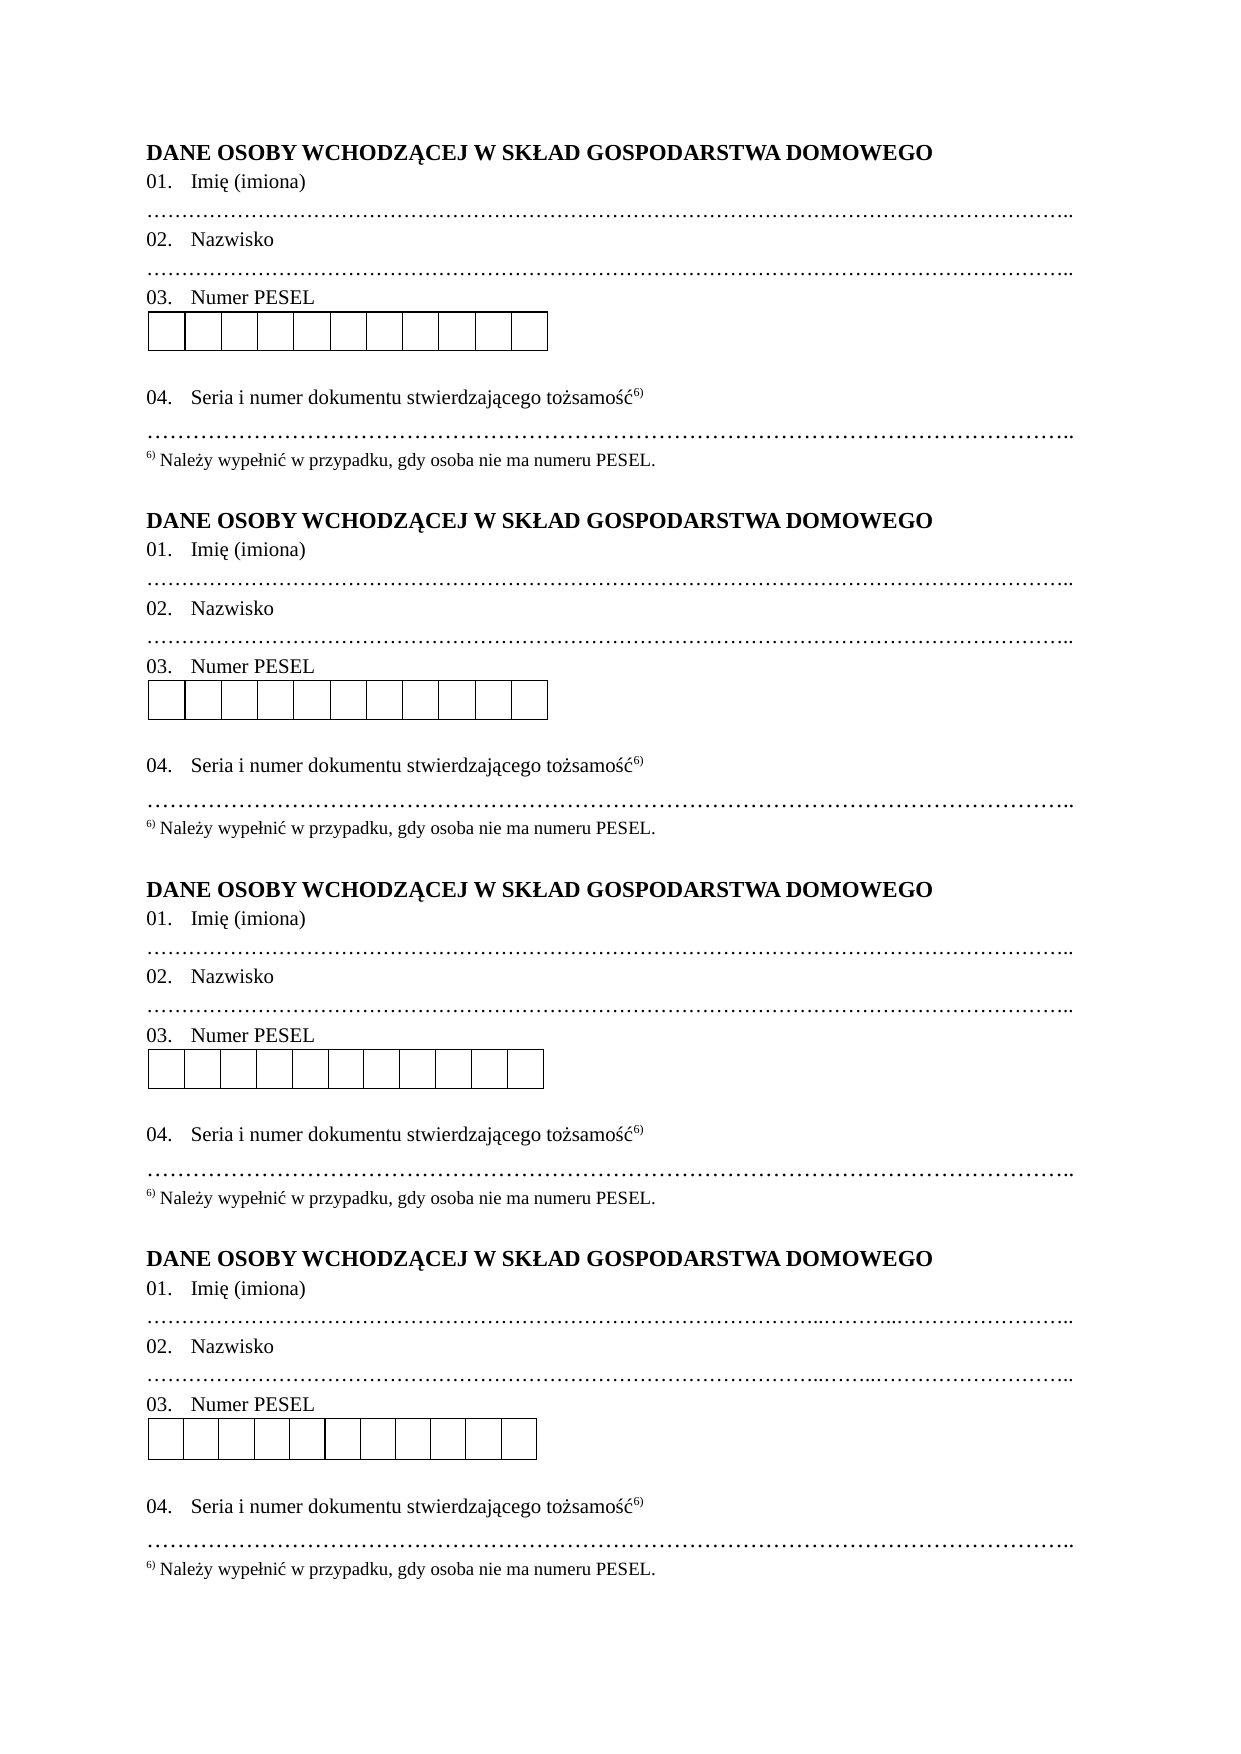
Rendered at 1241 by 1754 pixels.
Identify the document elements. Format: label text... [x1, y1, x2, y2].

text ………………………………………………………………………………………………………….. [146, 417, 1134, 443]
subtitle DANE OSOBY WCHODZĄCEJ W SKŁAD GOSPODARSTWA DOMOWEGO [146, 139, 1134, 165]
table_header [439, 681, 475, 718]
table_header [431, 1419, 465, 1459]
table_header [294, 313, 330, 350]
list Imię (imiona) [146, 906, 1134, 930]
table_header [361, 1419, 395, 1459]
table_header [502, 1419, 536, 1459]
table_header [149, 1050, 184, 1087]
text 6) Należy wypełnić w przypadku, gdy osoba nie ma numeru PESEL. [146, 1558, 1118, 1579]
table_header [508, 1050, 543, 1087]
text ………………………………………………………………………………………………………….. [146, 786, 1134, 812]
table_header [403, 681, 438, 718]
text …………………………………………………………………………………………………………………….. [146, 256, 1134, 280]
subtitle DANE OSOBY WCHODZĄCEJ W SKŁAD GOSPODARSTWA DOMOWEGO [146, 876, 1134, 903]
text …………………………………………………………………………………………………………………….. [146, 198, 1134, 222]
table_header [439, 313, 475, 350]
table_header [400, 1050, 435, 1087]
table_header [294, 681, 330, 718]
table_header [219, 1419, 254, 1459]
text 6) Należy wypełnić w przypadku, gdy osoba nie ma numeru PESEL. [146, 1187, 1118, 1208]
table_header [367, 313, 402, 350]
table_header [184, 1419, 218, 1459]
list Numer PESEL [146, 1023, 1134, 1047]
subtitle DANE OSOBY WCHODZĄCEJ W SKŁAD GOSPODARSTWA DOMOWEGO [146, 507, 1134, 534]
list Seria i numer dokumentu stwierdzającego tożsamość6) [146, 385, 1134, 409]
table_header [221, 1050, 256, 1087]
table_header [331, 681, 366, 718]
table_header [512, 313, 547, 350]
text …………………………………………………………………………………………………………………….. [146, 935, 1134, 959]
table_header [149, 1419, 183, 1459]
table_header [149, 313, 184, 350]
table_header [436, 1050, 471, 1087]
subtitle DANE OSOBY WCHODZĄCEJ W SKŁAD GOSPODARSTWA DOMOWEGO [146, 1245, 1134, 1272]
table_header [149, 681, 184, 718]
list Seria i numer dokumentu stwierdzającego tożsamość6) [146, 1122, 1134, 1146]
table_header [331, 313, 366, 350]
table_header [293, 1050, 328, 1087]
table_header [258, 313, 293, 350]
text ………………………………………………………………………………………………………….. [146, 1155, 1134, 1181]
table_header [466, 1419, 501, 1459]
list Nazwisko [146, 964, 1134, 988]
list Seria i numer dokumentu stwierdzającego tożsamość6) [146, 1494, 1134, 1518]
table_header [476, 681, 511, 718]
text …………………………………………………………………………………………………………………….. [146, 624, 1134, 648]
text 6) Należy wypełnić w przypadku, gdy osoba nie ma numeru PESEL. [146, 449, 1118, 470]
text ………………………………………………………………………………………………………….. [146, 1526, 1134, 1552]
text …………………………………………………………………………………………………………………….. [146, 566, 1134, 590]
table_header [258, 681, 293, 718]
table_header [512, 681, 547, 718]
table_header [396, 1419, 430, 1459]
list Imię (imiona) [146, 169, 1134, 193]
text …………………………………………………………………………………………………………………….. [146, 993, 1134, 1017]
list Nazwisko [146, 595, 1134, 619]
table_header [329, 1050, 363, 1087]
table_header [257, 1050, 292, 1087]
table_header [403, 313, 438, 350]
table_header [186, 681, 221, 718]
table_header [476, 313, 511, 350]
table_header [255, 1419, 289, 1459]
table_header [326, 1419, 360, 1459]
list Seria i numer dokumentu stwierdzającego tożsamość6) [146, 753, 1134, 777]
table_header [472, 1050, 507, 1087]
list Imię (imiona) [146, 1276, 1134, 1299]
list Numer PESEL [146, 1392, 1134, 1416]
table_header [186, 313, 221, 350]
list Imię (imiona) [146, 537, 1134, 561]
table_header [185, 1050, 220, 1087]
table_header [222, 313, 257, 350]
text ……………………………………………………………………………………..………..…………………….. [146, 1304, 1134, 1328]
list Numer PESEL [146, 653, 1134, 678]
table_header [290, 1419, 324, 1459]
text 6) Należy wypełnić w przypadku, gdy osoba nie ma numeru PESEL. [146, 817, 1118, 839]
list Nazwisko [146, 1334, 1134, 1358]
list Nazwisko [146, 227, 1134, 251]
text ……………………………………………………………………………………..……..……………………….. [146, 1362, 1134, 1386]
table_header [222, 681, 257, 718]
table_header [367, 681, 402, 718]
table_header [364, 1050, 399, 1087]
list Numer PESEL [146, 285, 1134, 309]
